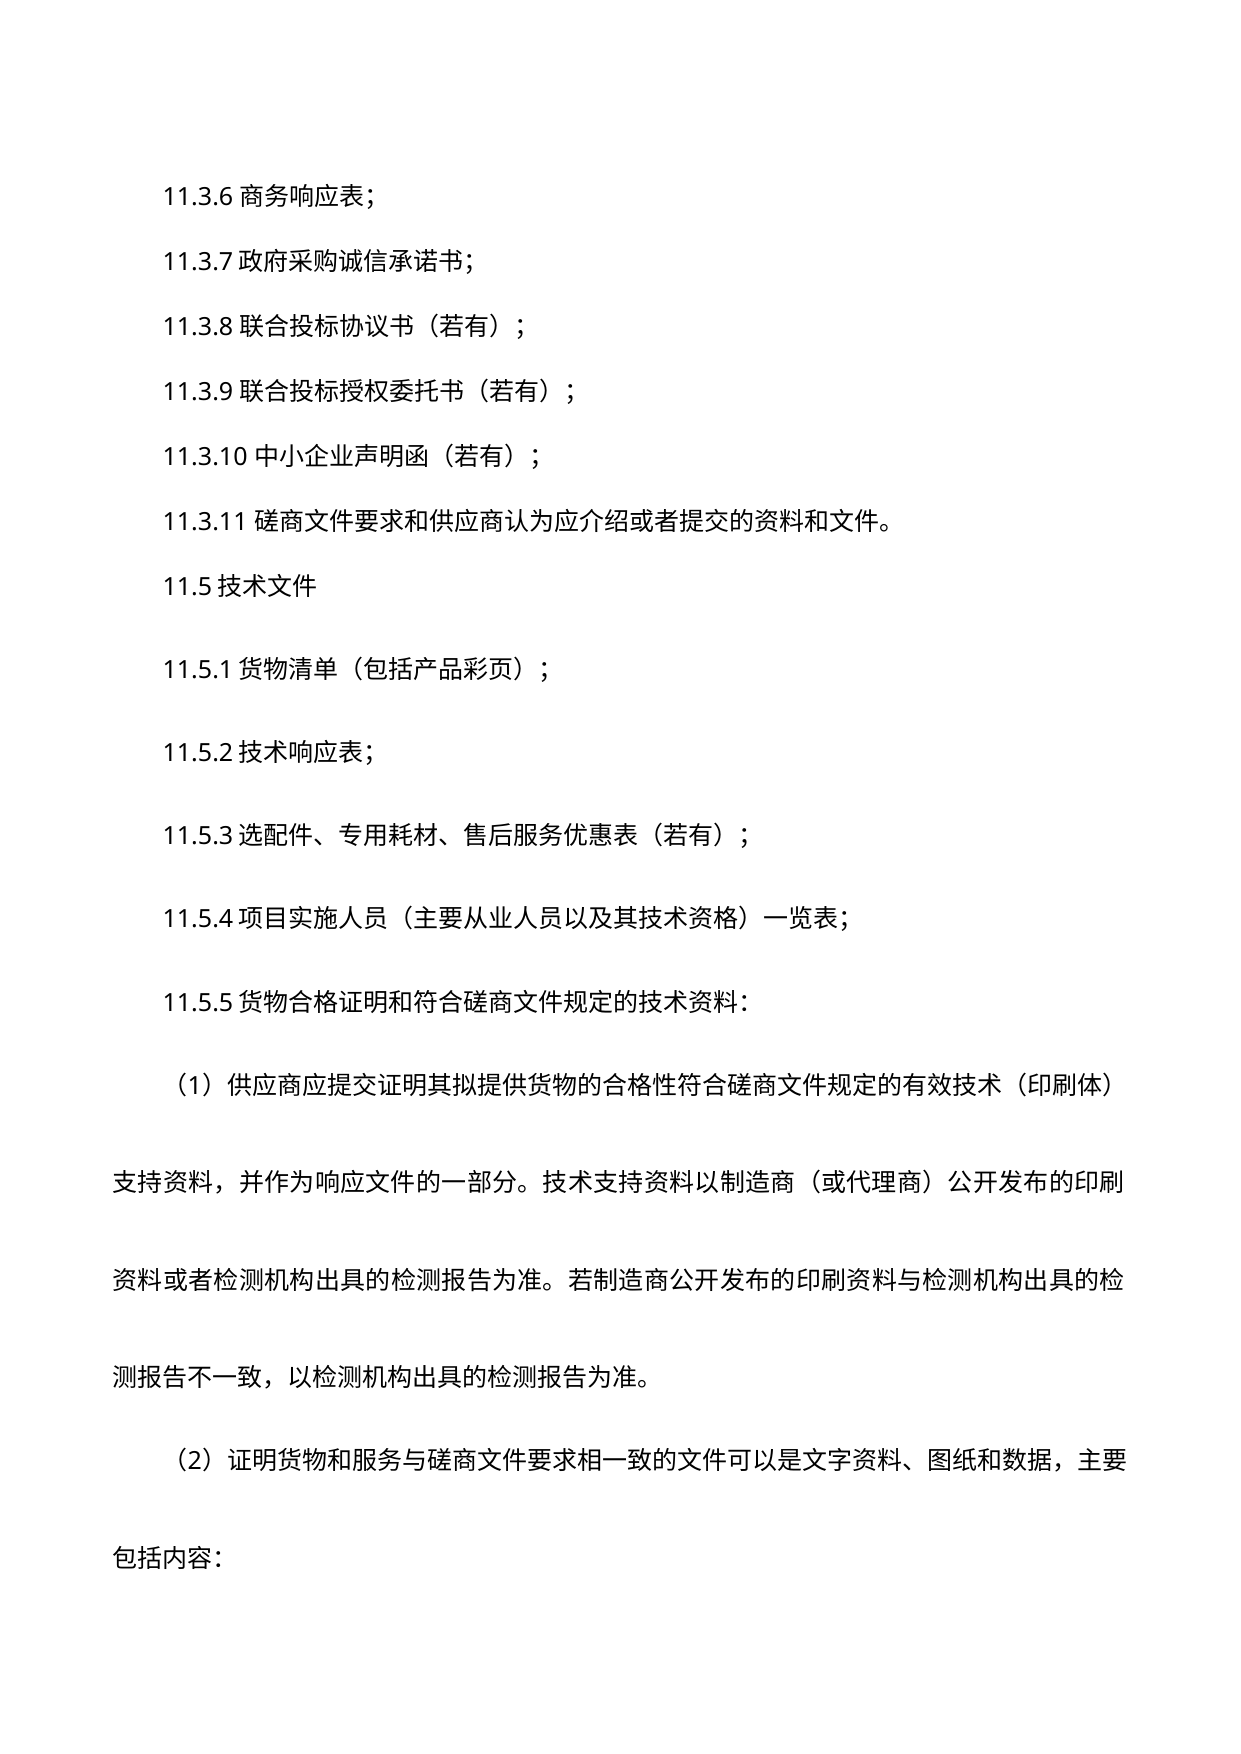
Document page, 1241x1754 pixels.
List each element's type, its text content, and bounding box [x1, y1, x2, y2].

text （1）供应商应提交证明其拟提供货物的合格性符合磋商文件规定的有效技术（印刷体）支持资料，并作为响应文件的一部分。技术支持资料以制造商（或代理商）公开发布的印刷资料或者检测机构出具的检测报告为准。若制造商公开发布的印刷资料与检测机构出具的检测报告不一致，以检测机构出具的检测报告为准。 [112, 1051, 1128, 1408]
text 11.3.6 商务响应表； [112, 162, 1128, 227]
text 11.5.5货物合格证明和符合磋商文件规定的技术资料： [112, 968, 1128, 1033]
text 11.5.1货物清单（包括产品彩页）； [112, 635, 1128, 700]
text 11.3.7政府采购诚信承诺书； [112, 227, 1128, 292]
text 11.5.4项目实施人员（主要从业人员以及其技术资格）一览表； [112, 884, 1128, 949]
text 11.3.9 联合投标授权委托书（若有）； [112, 357, 1128, 422]
text （2）证明货物和服务与磋商文件要求相一致的文件可以是文字资料、图纸和数据，主要包括内容： [112, 1426, 1128, 1589]
text 11.5技术文件 [112, 552, 1128, 617]
text 11.5.3选配件、专用耗材、售后服务优惠表（若有）； [112, 801, 1128, 866]
text 11.3.10 中小企业声明函（若有）； [112, 422, 1128, 487]
text 11.3.8 联合投标协议书（若有）； [112, 292, 1128, 357]
text 11.5.2技术响应表； [112, 718, 1128, 783]
text 11.3.11 磋商文件要求和供应商认为应介绍或者提交的资料和文件。 [112, 487, 1128, 552]
